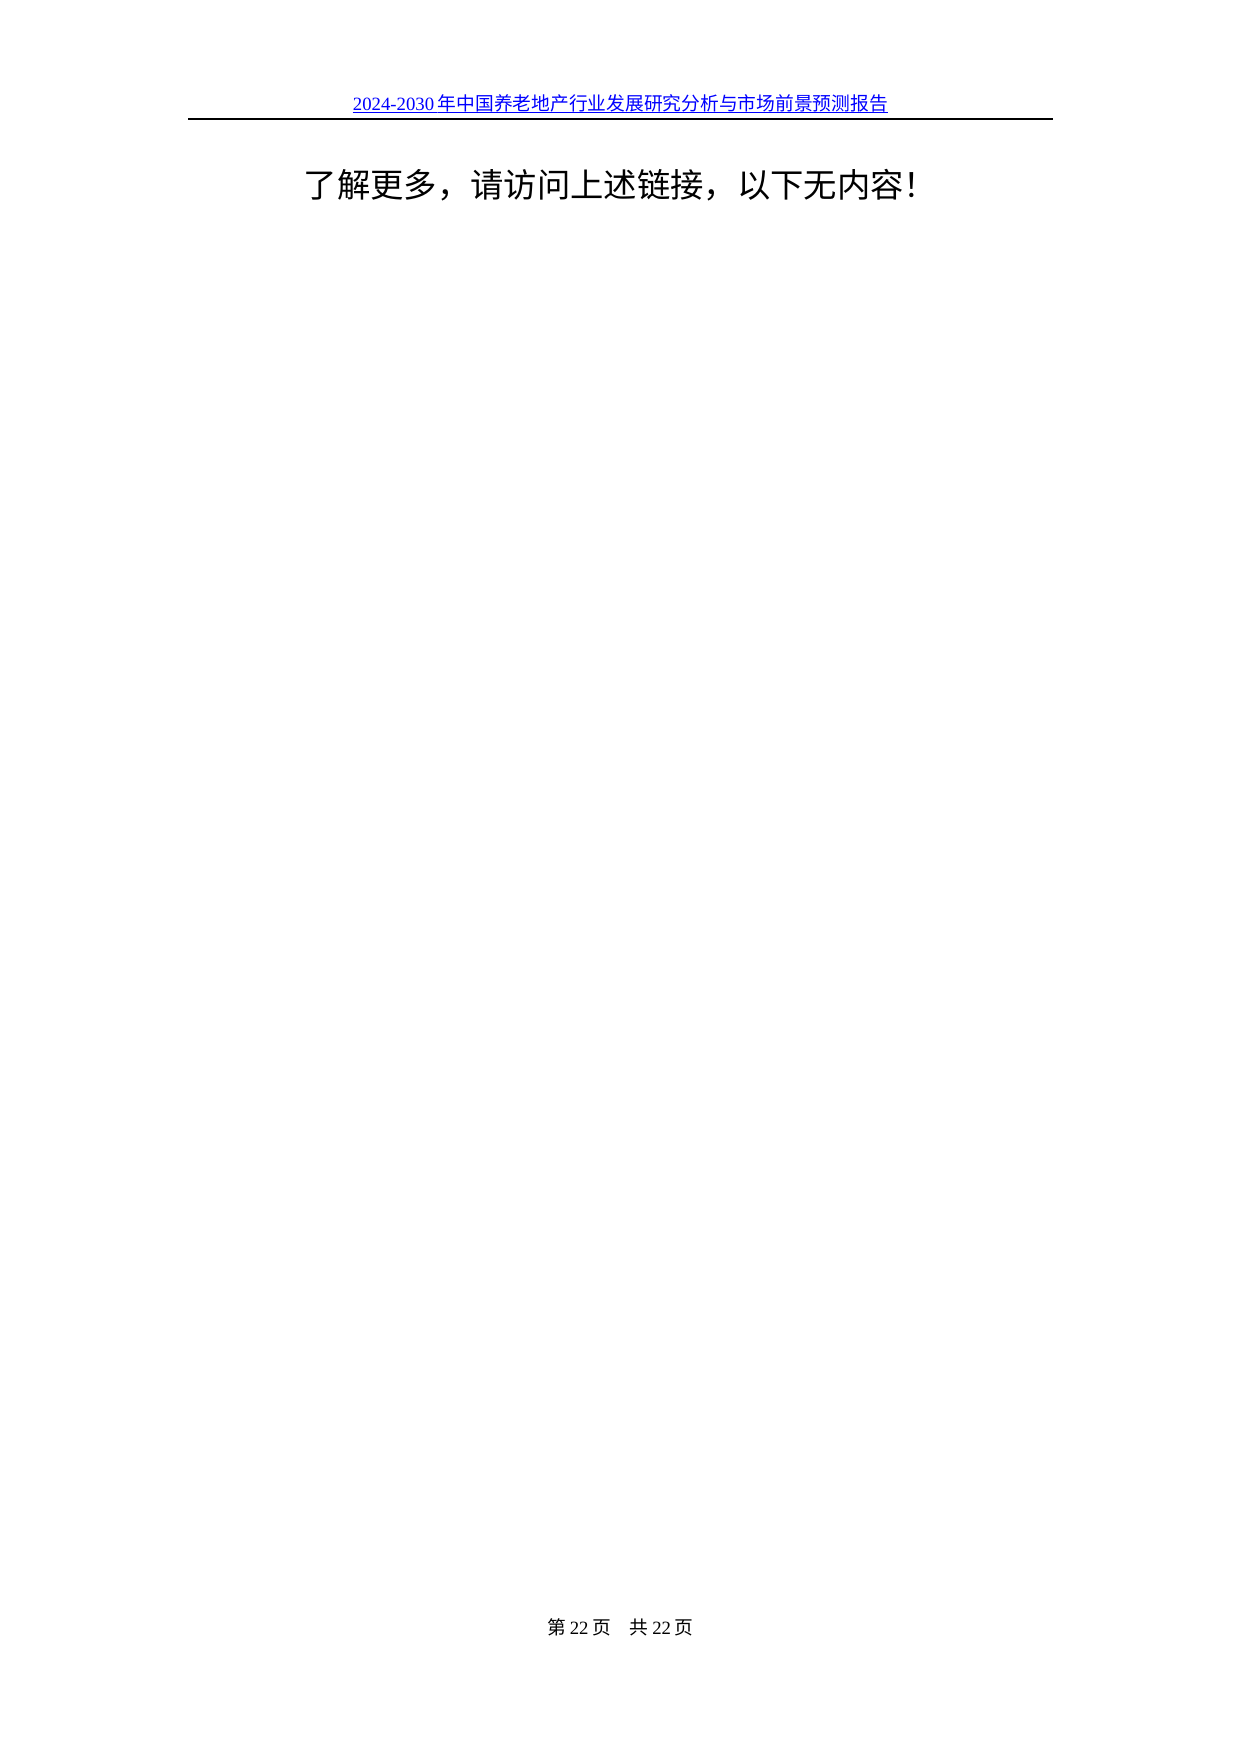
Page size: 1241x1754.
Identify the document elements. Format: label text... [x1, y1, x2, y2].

title 了解更多，请访问上述链接，以下无内容！ [187, 150, 1053, 215]
